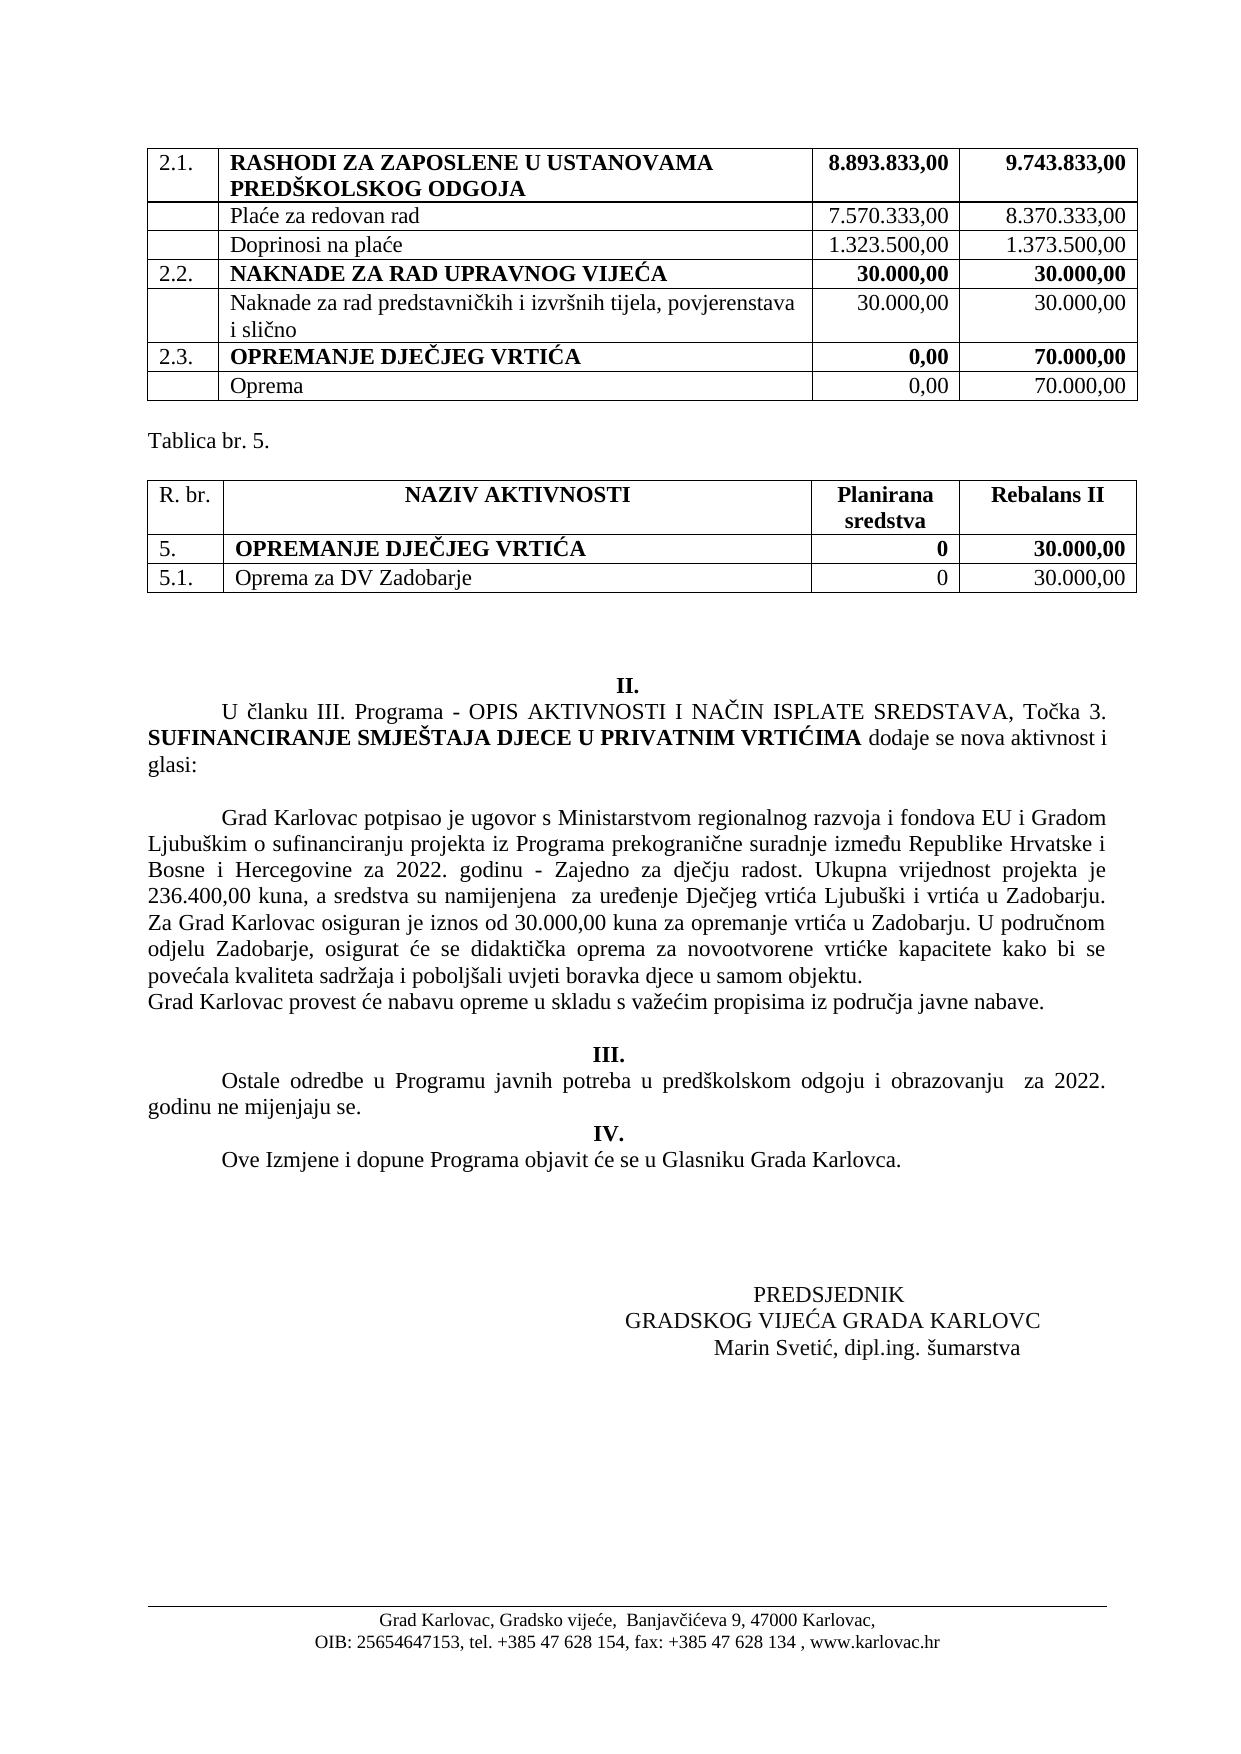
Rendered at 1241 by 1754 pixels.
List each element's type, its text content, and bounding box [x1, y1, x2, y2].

text Ove Izmjene i dopune Programa objavit će se u Glasniku Grada Karlovca. [148, 1146, 1107, 1172]
table_cell 9.743.833,00 [960, 149, 1137, 201]
table_header R. br. [148, 481, 223, 534]
table_cell 8.893.833,00 [813, 149, 959, 201]
table_cell 30.000,00 [960, 564, 1136, 592]
table_cell 30.000,00 [813, 260, 959, 288]
table_cell 30.000,00 [813, 289, 959, 342]
table_cell NAKNADE ZA RAD UPRAVNOG VIJEĆA [219, 260, 812, 288]
table_cell OPREMANJE DJEČJEG VRTIĆA [219, 343, 812, 371]
table_cell Oprema za DV Zadobarje [224, 564, 811, 592]
text GRADSKOG VIJEĆA GRADA KARLOVC [516, 1308, 1107, 1334]
table_cell 30.000,00 [960, 289, 1137, 342]
text Grad Karlovac potpisao je ugovor s Ministarstvom regionalnog razvoja i fondova EU i Gradom Ljubuškim o sufinanciranju projekta iz Programa prekogranične suradnje između Republike Hrvatske i Bosne i Hercegovine za 2022. godinu - Zajedno za dječju radost. Ukupna vrijednost projekta je 236.400,00 kuna, a sredstva su namijenjena za uređenje Dječjeg vrtića Ljubuški i vrtića u Zadobarju. Za Grad Karlovac osiguran je iznos od 30.000,00 kuna za opremanje vrtića u Zadobarju. U područnom odjelu Zadobarje, osigurat će se didaktička oprema za novootvorene vrtićke kapacitete kako bi se povećala kvaliteta sadržaja i poboljšali uvjeti boravka djece u samom objektu. [148, 803, 1107, 988]
table_cell Oprema [219, 372, 812, 400]
table_cell 0,00 [813, 343, 959, 371]
table_cell 1.323.500,00 [813, 231, 959, 259]
table_header Rebalans II [960, 481, 1136, 534]
text IV. [110, 1120, 1107, 1146]
table_cell 7.570.333,00 [813, 203, 959, 230]
text Grad Karlovac provest će nabavu opreme u skladu s važećim propisima iz područja javne nabave. [148, 988, 1107, 1014]
table_cell 5.1. [148, 564, 223, 592]
table_cell 0,00 [813, 372, 959, 400]
text U članku III. Programa - OPIS AKTIVNOSTI I NAČIN ISPLATE SREDSTAVA, Točka 3. SUFINANCIRANJE SMJEŠTAJA DJECE U PRIVATNIM VRTIĆIMA dodaje se nova aktivnost i glasi: [148, 698, 1107, 777]
table_cell 0 [812, 535, 959, 563]
text Marin Svetić, dipl.ing. šumarstva [148, 1334, 1107, 1360]
table_cell [148, 289, 218, 342]
table_cell 30.000,00 [960, 535, 1136, 563]
table_cell Naknade za rad predstavničkih i izvršnih tijela, povjerenstava i slično [219, 289, 812, 342]
table_cell 1.373.500,00 [960, 231, 1137, 259]
table_cell Plaće za redovan rad [219, 203, 812, 230]
table_cell 70.000,00 [960, 372, 1137, 400]
text II. [148, 672, 1107, 698]
table_cell RASHODI ZA ZAPOSLENE U USTANOVAMA PREDŠKOLSKOG ODGOJA [219, 149, 812, 201]
table_cell 5. [148, 535, 223, 563]
text Ostale odredbe u Programu javnih potreba u predškolskom odgoju i obrazovanju za 2022. godinu ne mijenjaju se. [148, 1067, 1107, 1120]
table_cell 2.2. [148, 260, 218, 288]
table_cell 8.370.333,00 [960, 203, 1137, 230]
table_cell 2.1. [148, 149, 218, 201]
text PREDSJEDNIK [664, 1253, 1107, 1308]
table_header NAZIV AKTIVNOSTI [224, 481, 811, 534]
table_cell [148, 372, 218, 400]
table_cell [148, 231, 218, 259]
table_cell 2.3. [148, 343, 218, 371]
table_cell 0 [812, 564, 959, 592]
table_cell 70.000,00 [960, 343, 1137, 371]
table_cell Doprinosi na plaće [219, 231, 812, 259]
table_cell OPREMANJE DJEČJEG VRTIĆA [224, 535, 811, 563]
text Tablica br. 5. [148, 427, 1107, 454]
table_cell [148, 203, 218, 230]
table_header Planirana sredstva [812, 481, 959, 534]
table_cell 30.000,00 [960, 260, 1137, 288]
text III. [110, 1041, 1107, 1067]
